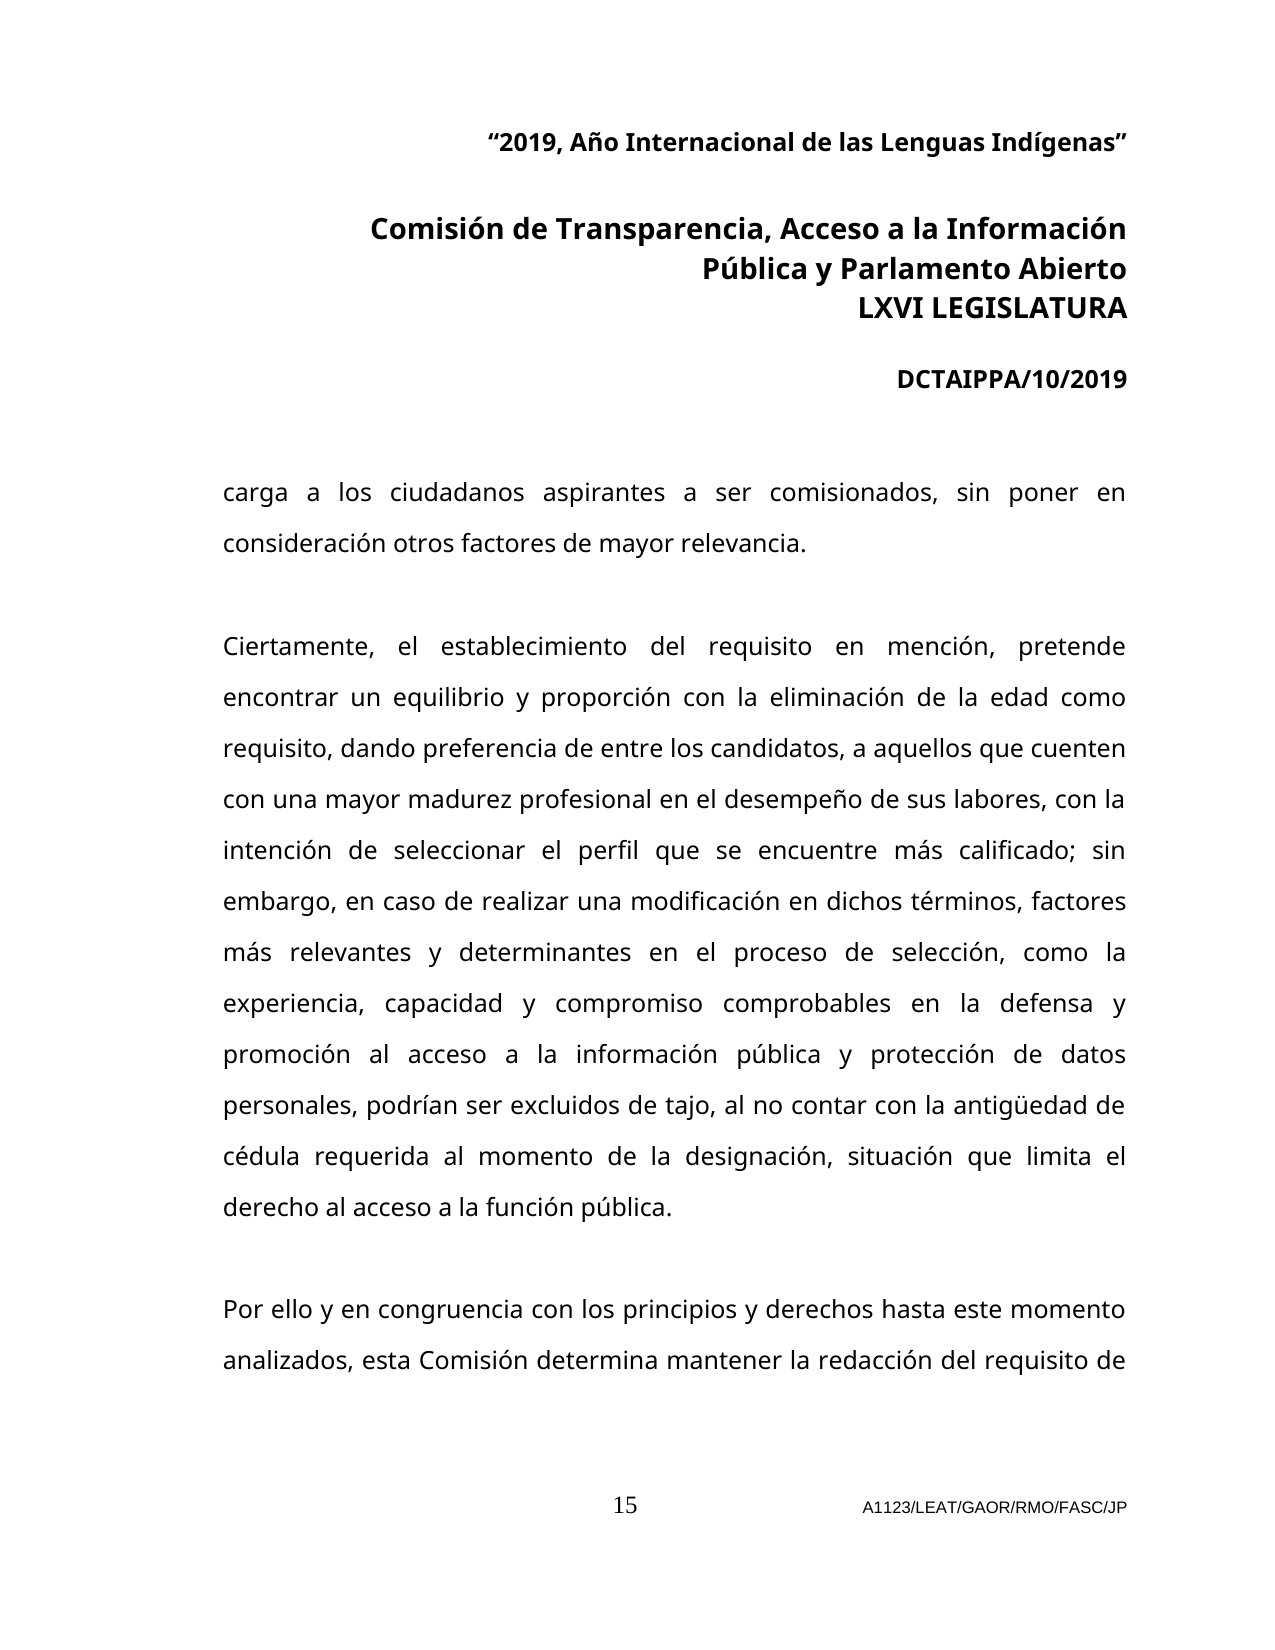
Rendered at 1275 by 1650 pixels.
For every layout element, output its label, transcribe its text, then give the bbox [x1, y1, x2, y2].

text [223, 1292, 1127, 1377]
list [185, 475, 1127, 560]
text Ciertamente, el establecimiento del requisito en mención, pretende encontrar un equilibrio y proporción con la eliminación de la edad como requisito, dando preferencia de entre los candidatos, a aquellos que cuenten con una mayor madurez profesional en el desempeño de sus labores, con la intención de seleccionar el perfil que se encuentre más calificado; sin embargo, en caso de realizar una modificación en dichos términos, factores más relevantes y determinantes en el proceso de selección, como la experiencia, capacidad y compromiso comprobables en la defensa y promoción al acceso a la información pública y protección de datos personales, podrían ser excluidos de tajo, al no contar con la antigüedad de cédula requerida al momento de la designación, situación que limita el derecho al acceso a la función pública. [223, 628, 1127, 1224]
